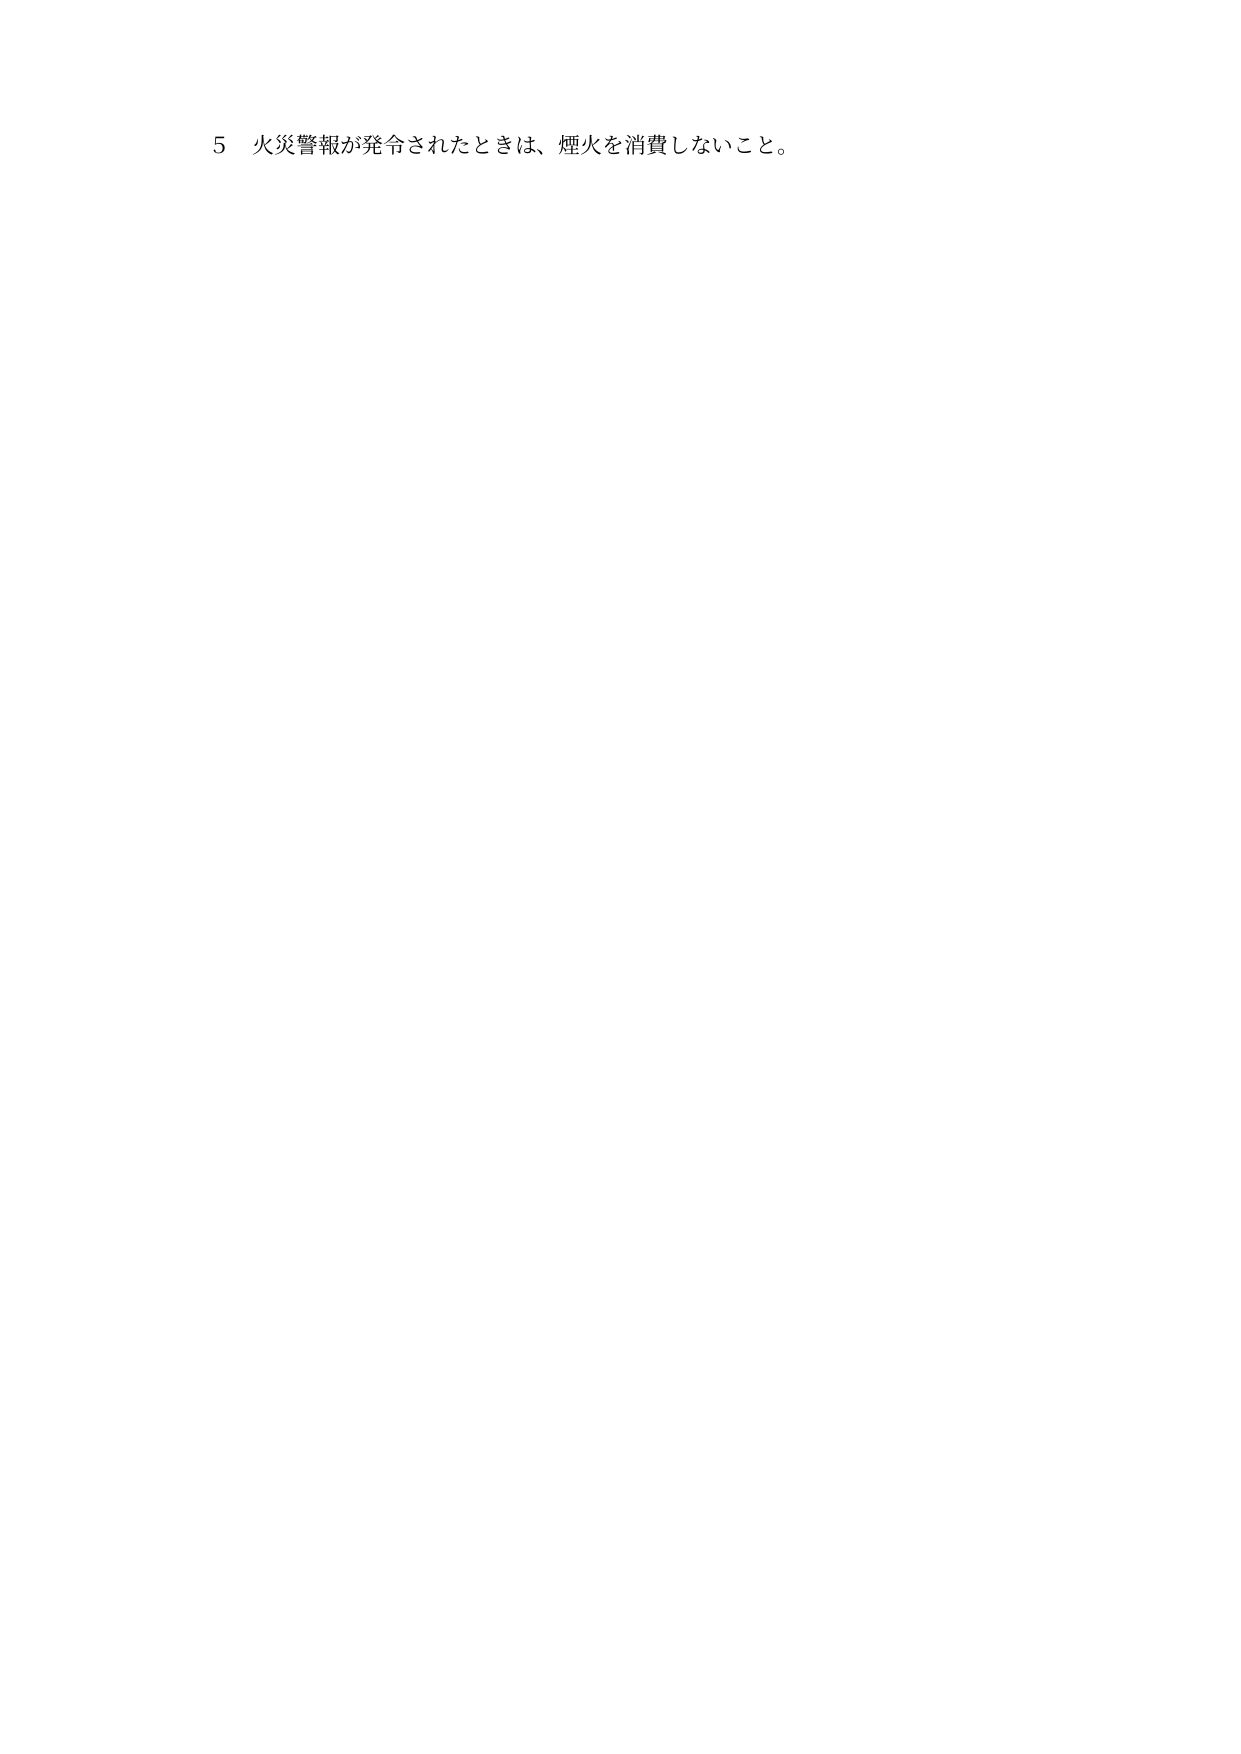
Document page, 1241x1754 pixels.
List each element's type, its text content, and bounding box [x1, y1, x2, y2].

text ５ 火災警報が発令されたときは、煙火を消費しないこと。 [195, 127, 1098, 162]
